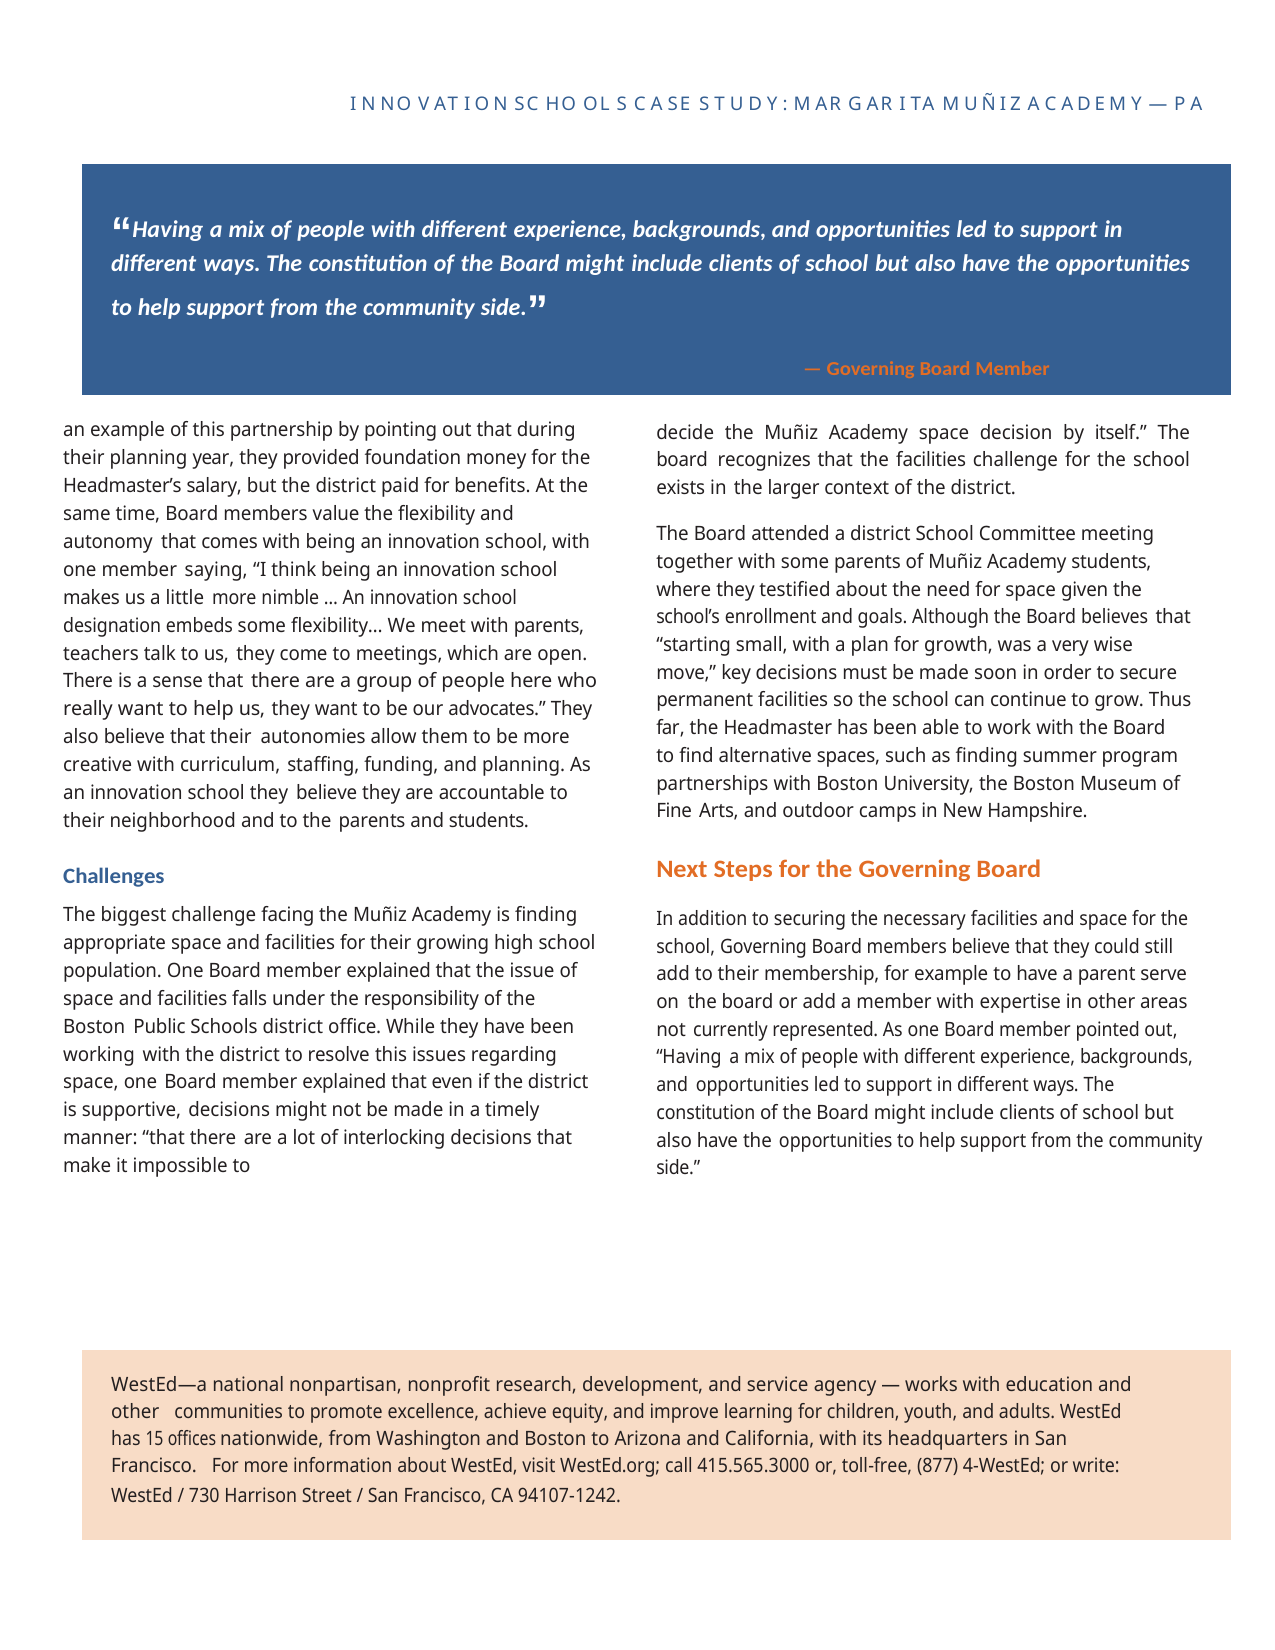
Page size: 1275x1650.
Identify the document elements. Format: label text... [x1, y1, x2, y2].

text The Board attended a district School Committee meeting together with some parents of Muñiz Academy students, where they testified about the need for space given the school’s enrollment and goals. Although the Board believes that “starting small, with a plan for growth, was a very wise move,” key decisions must be made soon in order to secure permanent facilities so the school can continue to grow. Thus far, the Headmaster has been able to work with the Board [656, 518, 1192, 740]
text to find alternative spaces, such as finding summer program partnerships with Boston University, the Boston Museum of Fine Arts, and outdoor camps in New Hampshire. [656, 740, 1212, 823]
text In addition to securing the necessary facilities and space for the school, Governing Board members believe that they could still add to their membership, for example to have a parent serve on the board or add a member with expertise in other areas not currently represented. As one Board member pointed out, “Having a mix of people with different experience, backgrounds, and opportunities led to support in different ways. The constitution of the Board might include clients of school but also have the opportunities to help support from the community side.” [656, 903, 1206, 1180]
subtitle Next Steps for the Governing Board [656, 853, 1223, 884]
subtitle Challenges [63, 862, 612, 889]
text an example of this partnership by pointing out that during their planning year, they provided foundation money for the Headmaster’s salary, but the district paid for benefits. At the same time, Board members value the flexibility and autonomy that comes with being an innovation school, with one member saying, “I think being an innovation school makes us a little more nimble … An innovation school designation embeds some flexibility… We meet with parents, teachers talk to us, they come to meetings, which are open. There is a sense that there are a group of people here who really want to help us, they want to be our advocates.” They also believe that their autonomies allow them to be more creative with curriculum, staffing, funding, and planning. As an innovation school they believe they are accountable to their neighborhood and to the parents and students. [63, 414, 607, 833]
text decide the Muñiz Academy space decision by itself.” The board recognizes that the facilities challenge for the school exists in the larger context of the district. [656, 417, 1190, 500]
text The biggest challenge facing the Muñiz Academy is finding appropriate space and facilities for their growing high school population. One Board member explained that the issue of space and facilities falls under the responsibility of the Boston Public Schools district office. While they have been working with the district to resolve this issues regarding space, one Board member explained that even if the district is supportive, decisions might not be made in a timely manner: “that there are a lot of interlocking decisions that make it impossible to [63, 899, 601, 1178]
